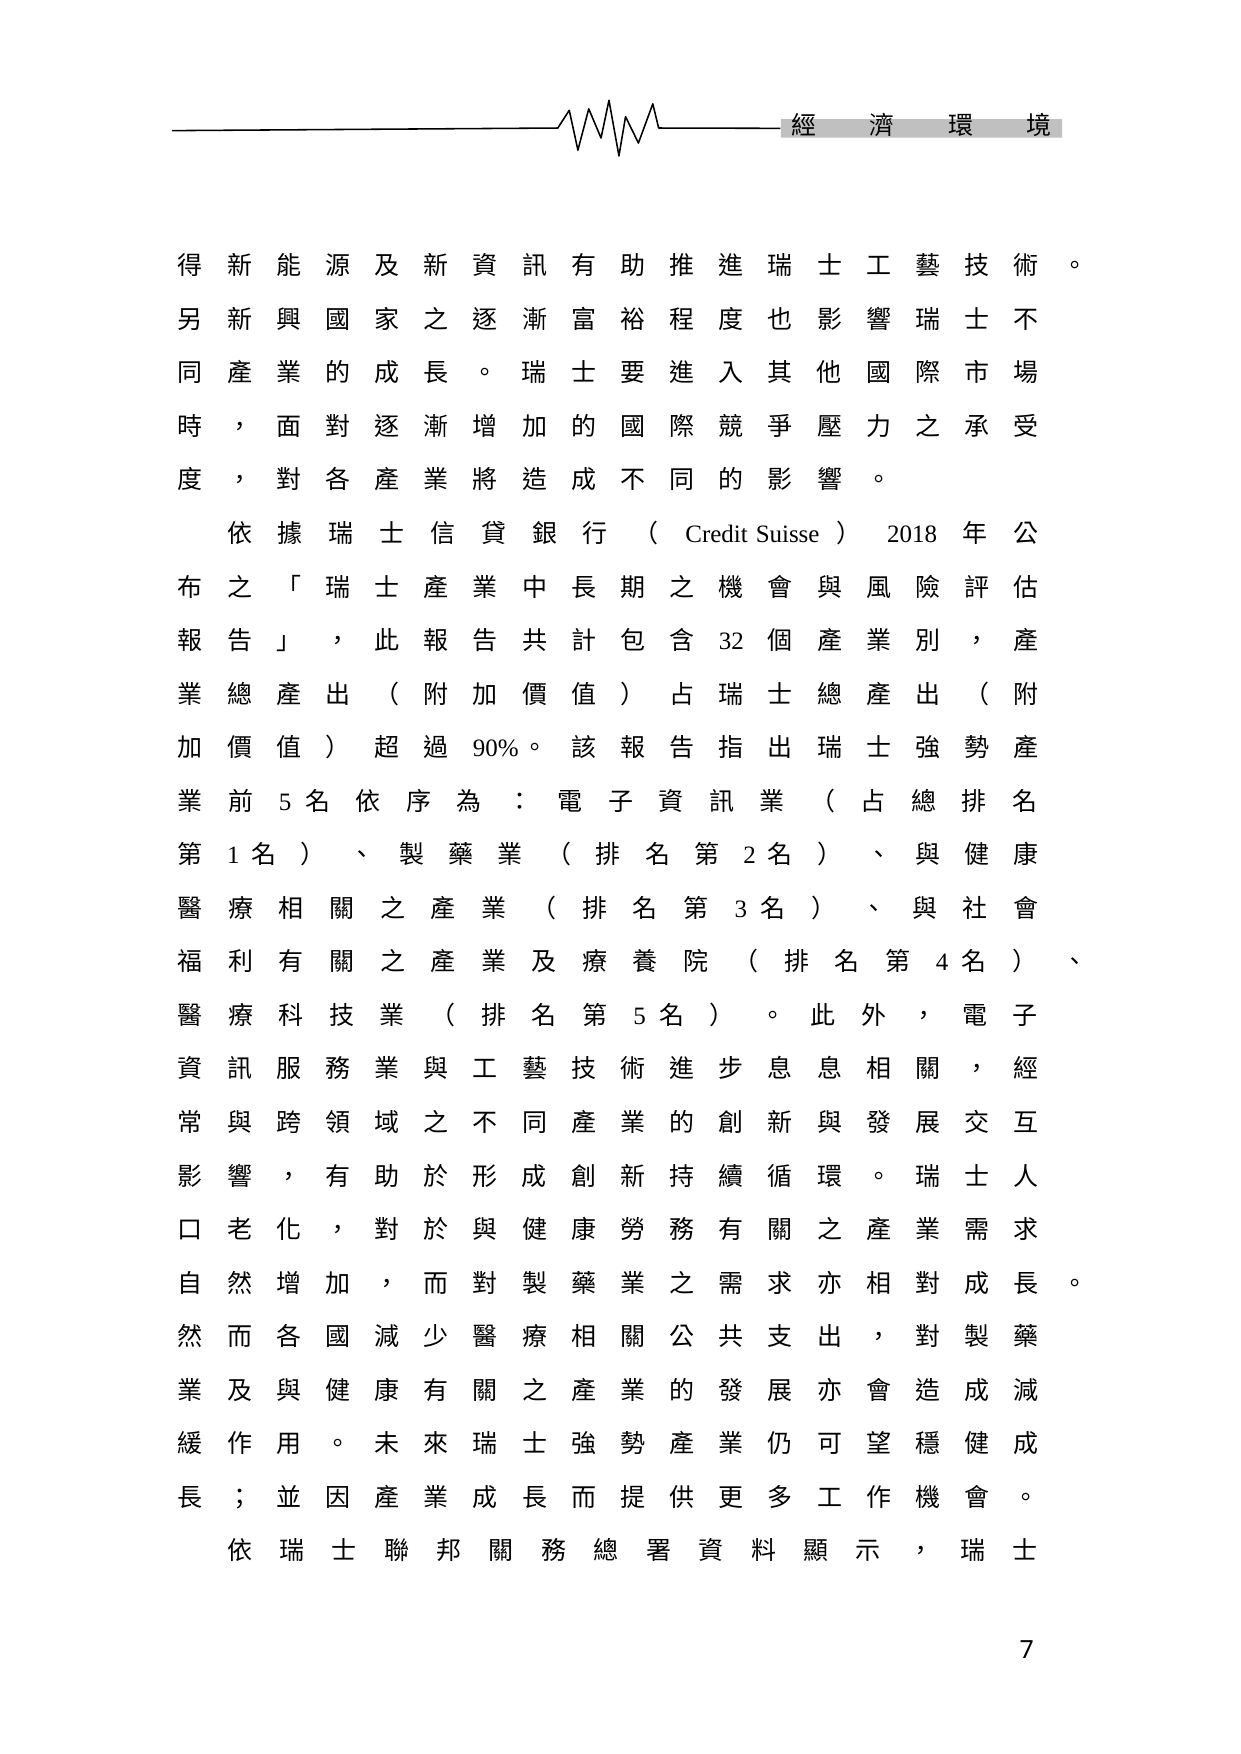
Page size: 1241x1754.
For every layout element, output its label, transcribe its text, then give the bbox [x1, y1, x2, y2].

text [178, 1522, 1063, 1576]
text 依據瑞士信貸銀行（Credit Suisse）2018年公布之「瑞士產業中長期之機會與風險評估報告」，此報告共計包含32個產業別，產業總產出（附加價值）占瑞士總產出（附加價值）超過90%。該報告指出瑞士強勢產業前5名依序為：電子資訊業（占總排名第1名）、製藥業（排名第2名）、與健康醫療相關之產業（排名第3名）、與社會福利有關之產業及療養院（排名第4名）、醫療科技業（排名第5名）。此外，電子資訊服務業與工藝技術進步息息相關，經常與跨領域之不同產業的創新與發展交互影響，有助於形成創新持續循環。瑞士人口老化，對於與健康勞務有關之產業需求自然增加，而對製藥業之需求亦相對成長。然而各國減少醫療相關公共支出，對製藥業及與健康有關之產業的發展亦會造成減緩作用。未來瑞士強勢產業仍可望穩健成長；並因產業成長而提供更多工作機會。 [178, 505, 1063, 1522]
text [178, 237, 1063, 505]
